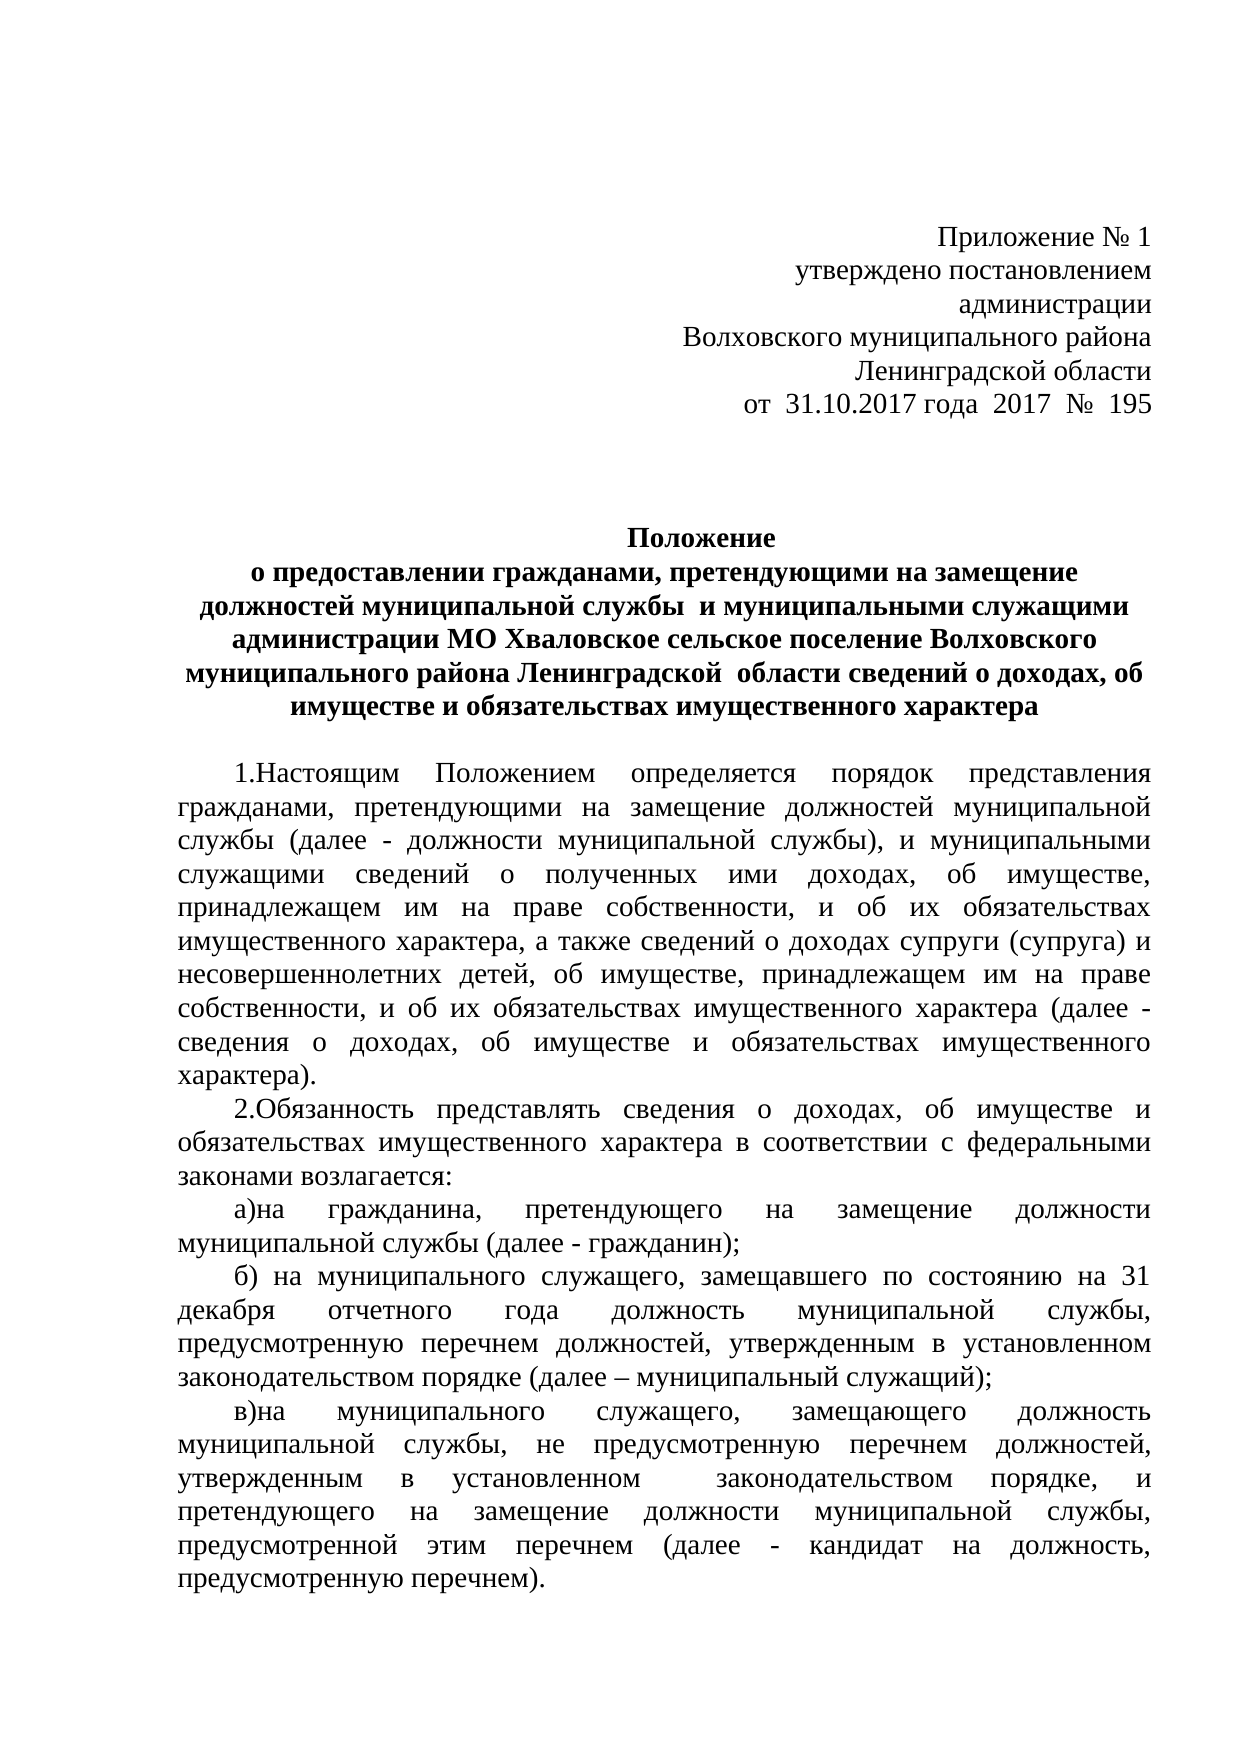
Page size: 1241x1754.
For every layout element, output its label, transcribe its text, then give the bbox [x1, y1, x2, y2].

text в)на муниципального служащего, замещающего должность муниципальной службы, не предусмотренную перечнем должностей, утвержденным в установленном законодательством порядке, и претендующего на замещение должности муниципальной службы, предусмотренной этим перечнем (далее - кандидат на должность, предусмотренную перечнем). [177, 1393, 1152, 1594]
text Положение [177, 521, 1152, 554]
text 1.Настоящим Положением определяется порядок представления гражданами, претендующими на замещение должностей муниципальной службы (далее - должности муниципальной службы), и муниципальными служащими сведений о полученных ими доходах, об имуществе, принадлежащем им на праве собственности, и об их обязательствах имущественного характера, а также сведений о доходах супруги (супруга) и несовершеннолетних детей, об имуществе, принадлежащем им на праве собственности, и об их обязательствах имущественного характера (далее - сведения о доходах, об имуществе и обязательствах имущественного характера). [177, 755, 1152, 1091]
text администрации [177, 286, 1152, 319]
title о предоставлении гражданами, претендующими на замещение должностей муниципальной службы и муниципальными служащими администрации МО Хваловское сельское поселение Волховского муниципального района Ленинградской области сведений о доходах, об имуществе и обязательствах имущественного характера [177, 554, 1152, 722]
text б) на муниципального служащего, замещавшего по состоянию на 31 декабря отчетного года должность муниципальной службы, предусмотренную перечнем должностей, утвержденным в установленном законодательством порядке (далее – муниципальный служащий); [177, 1258, 1152, 1393]
text 2.Обязанность представлять сведения о доходах, об имуществе и обязательствах имущественного характера в соответствии с федеральными законами возлагается: [177, 1091, 1152, 1191]
text Волховского муниципального района [177, 319, 1152, 353]
text от 31.10.2017 года 2017 № 195 [177, 386, 1152, 420]
text а)на гражданина, претендующего на замещение должности муниципальной службы (далее - гражданин); [177, 1191, 1152, 1258]
text утверждено постановлением [177, 252, 1152, 286]
text Ленинградской области [177, 353, 1152, 386]
text Приложение № 1 [177, 219, 1152, 252]
